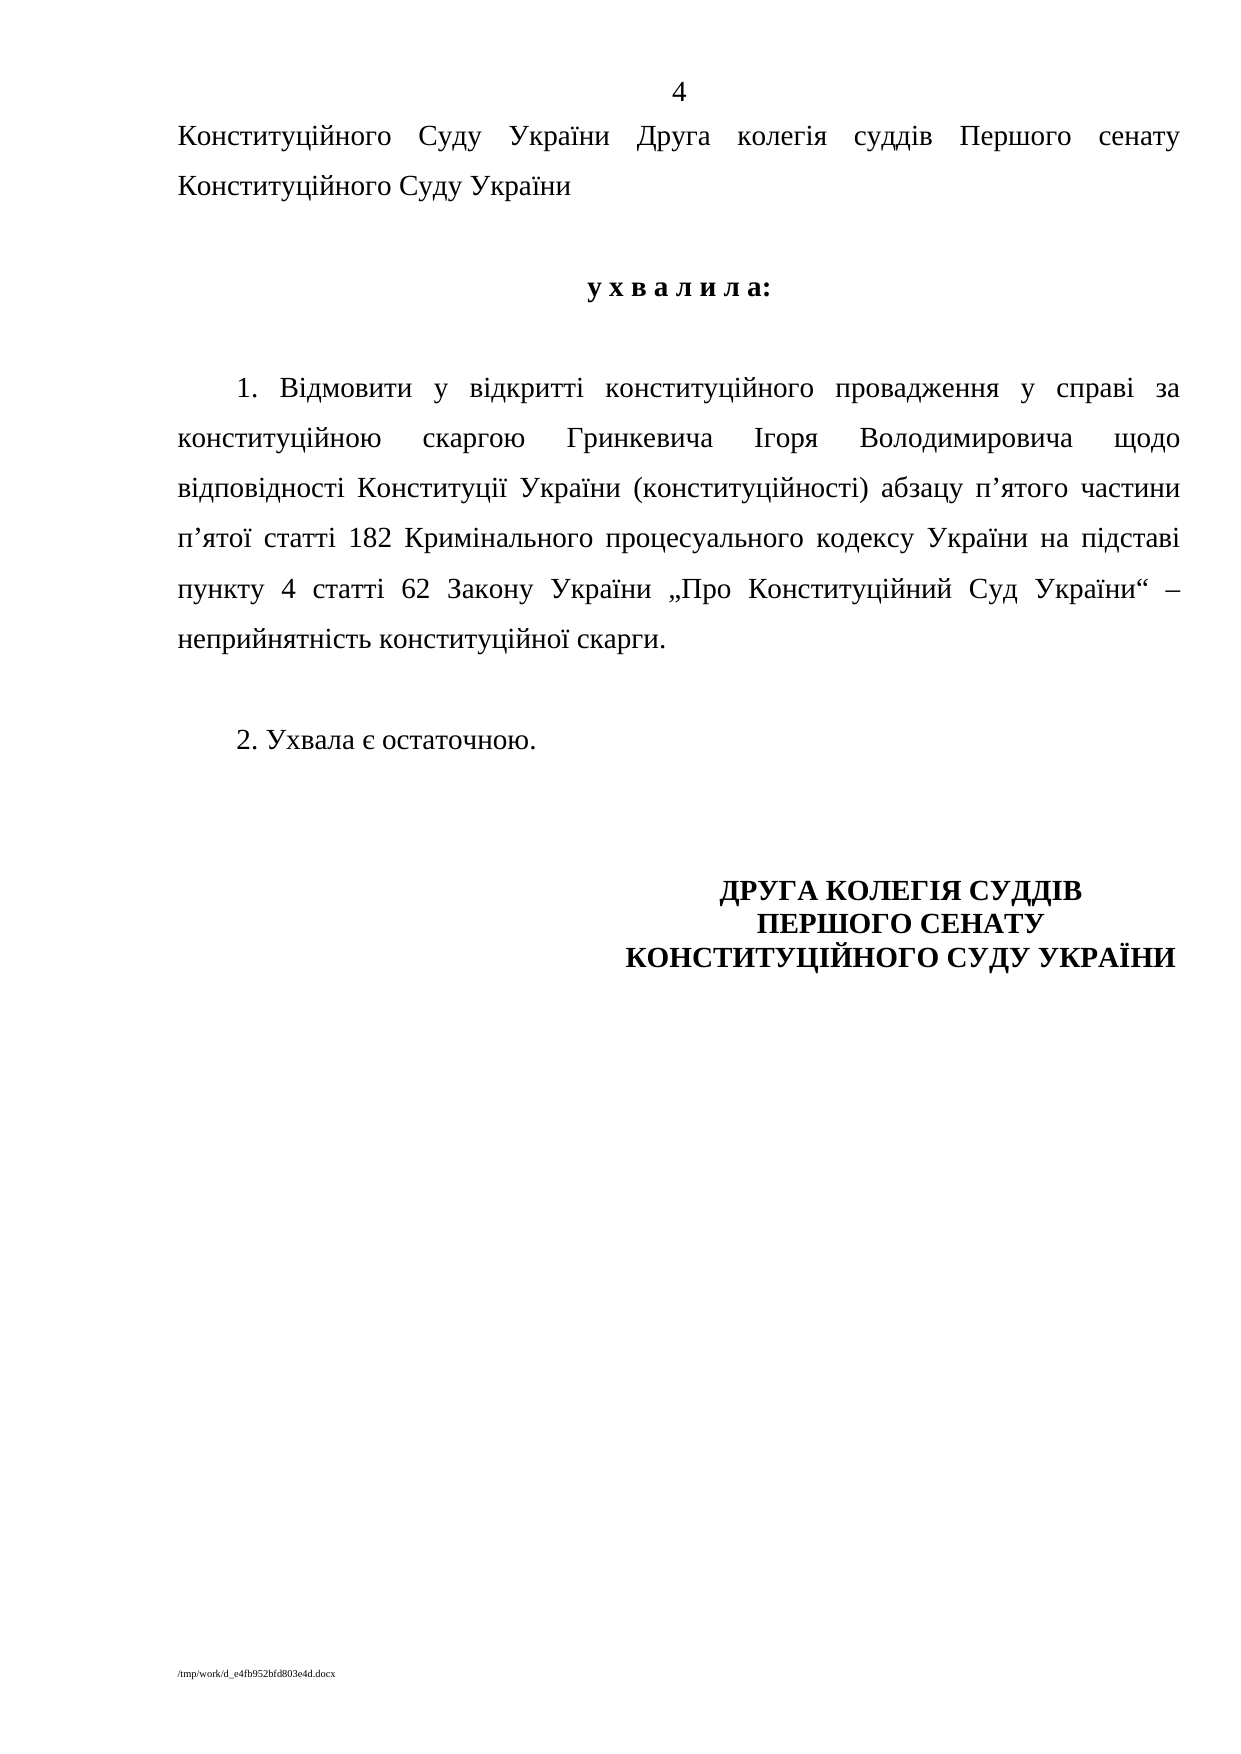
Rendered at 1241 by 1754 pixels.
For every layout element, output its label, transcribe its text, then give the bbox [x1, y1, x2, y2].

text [177, 118, 1181, 202]
text Друга колегія суддів [620, 873, 1181, 906]
text Першого сенату [620, 906, 1181, 940]
text 2. Ухвала є остаточною. [177, 722, 1181, 755]
text 1. Відмовити у відкритті конституційного провадження у справі за конституційною скаргою Гринкевича Ігоря Володимировича щодо відповідності Конституції України (конституційності) абзацу п’ятого частини п’ятої статті 182 Кримінального процесуального кодексу України на підставі пункту 4 статті 62 Закону України „Про Конституційний Суд України“ – неприйнятність конституційної скарги. [177, 370, 1181, 655]
text у х в а л и л а: [177, 269, 1181, 303]
text Конституційного Суду України [620, 940, 1181, 973]
